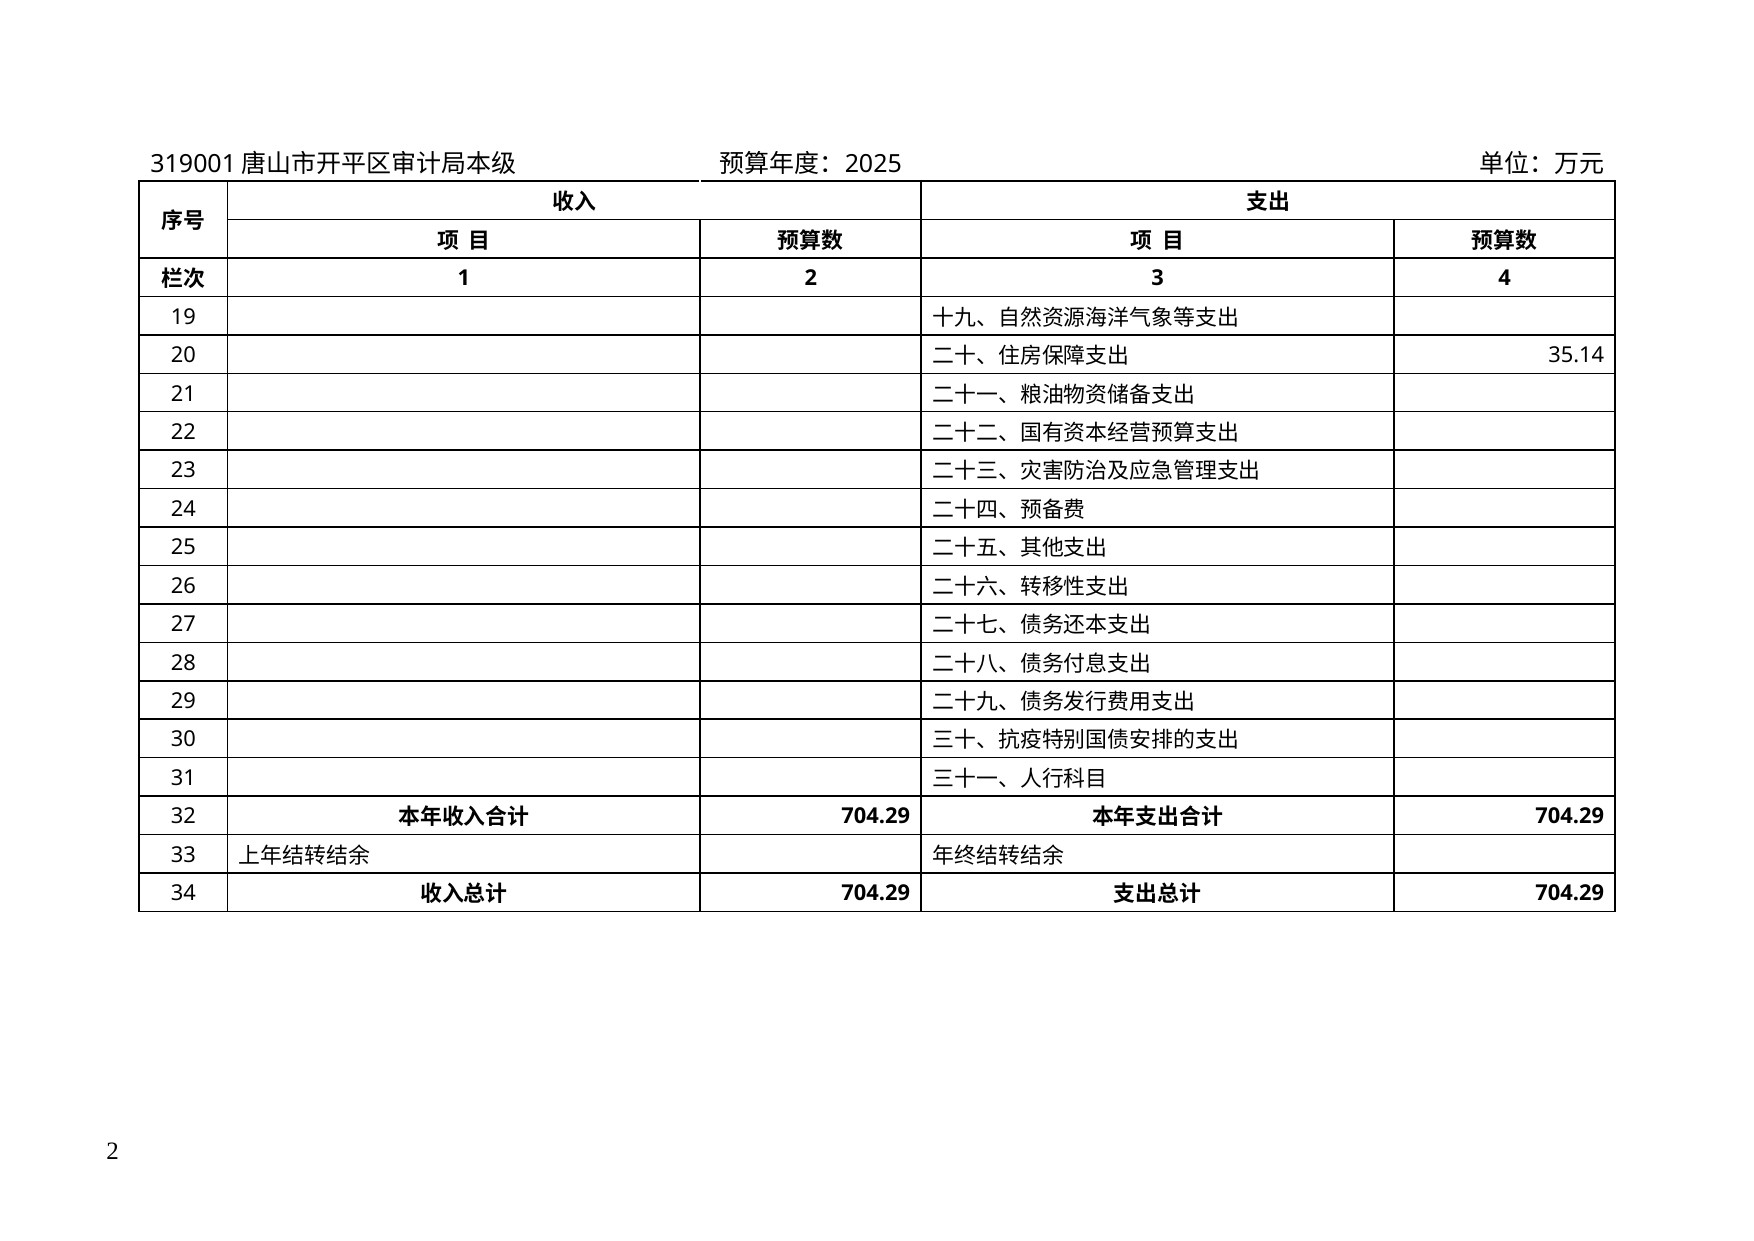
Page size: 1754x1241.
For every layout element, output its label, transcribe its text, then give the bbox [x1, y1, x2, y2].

table_cell [228, 758, 699, 795]
table_cell 33 [140, 835, 227, 872]
table_cell 4 [1395, 259, 1614, 296]
table_header 预算年度：2025 [701, 143, 920, 180]
table_cell [228, 605, 699, 641]
table_cell [701, 835, 920, 872]
table_cell 31 [140, 758, 227, 795]
table_cell 二十六、转移性支出 [922, 566, 1393, 603]
table_cell [701, 412, 920, 449]
table_cell 本年收入合计 [228, 797, 699, 834]
table_cell [1395, 528, 1614, 564]
table_cell [228, 336, 699, 372]
table_cell 预算数 [701, 220, 920, 257]
table_cell 34 [140, 874, 227, 911]
table_cell 收入总计 [228, 874, 699, 911]
table_cell 二十五、其他支出 [922, 528, 1393, 564]
table_cell [1395, 412, 1614, 449]
table_cell 32 [140, 797, 227, 834]
table_cell [228, 566, 699, 603]
table_cell [228, 720, 699, 757]
table_cell 19 [140, 297, 227, 334]
table_cell [228, 682, 699, 718]
table_cell [1395, 566, 1614, 603]
table_cell 24 [140, 489, 227, 526]
table_cell [228, 643, 699, 680]
table_cell 二十八、债务付息支出 [922, 643, 1393, 680]
table_cell [701, 605, 920, 641]
table_cell 二十九、债务发行费用支出 [922, 682, 1393, 718]
table_cell [228, 412, 699, 449]
table_cell [228, 374, 699, 411]
table_cell [701, 758, 920, 795]
table_cell [1395, 374, 1614, 411]
table_cell [701, 451, 920, 488]
table_cell 35.14 [1395, 336, 1614, 372]
table_cell [228, 297, 699, 334]
table_cell 30 [140, 720, 227, 757]
table_cell 二十四、预备费 [922, 489, 1393, 526]
table_cell 704.29 [701, 874, 920, 911]
table_cell [228, 489, 699, 526]
table_cell [701, 720, 920, 757]
table_cell 29 [140, 682, 227, 718]
table_cell [228, 451, 699, 488]
table_cell 22 [140, 412, 227, 449]
table_cell 栏次 [140, 259, 227, 296]
table_cell 项 目 [228, 220, 699, 257]
table_cell 预算数 [1395, 220, 1614, 257]
table_cell 704.29 [701, 797, 920, 834]
table_cell [228, 528, 699, 564]
table_cell 1 [228, 259, 699, 296]
table_cell 二十二、国有资本经营预算支出 [922, 412, 1393, 449]
table_cell 上年结转结余 [228, 835, 699, 872]
table_cell [701, 489, 920, 526]
table_cell 三十、抗疫特别国债安排的支出 [922, 720, 1393, 757]
table_cell 26 [140, 566, 227, 603]
table_cell [1395, 835, 1614, 872]
table_cell [701, 374, 920, 411]
table_cell 三十一、人行科目 [922, 758, 1393, 795]
table_cell [701, 643, 920, 680]
table_cell [1395, 643, 1614, 680]
table_cell 收入 [228, 182, 920, 219]
table_cell [1395, 605, 1614, 641]
table_cell 十九、自然资源海洋气象等支出 [922, 297, 1393, 334]
table_cell 年终结转结余 [922, 835, 1393, 872]
table_cell 25 [140, 528, 227, 564]
table_cell 本年支出合计 [922, 797, 1393, 834]
table_cell 二十、住房保障支出 [922, 336, 1393, 372]
table_cell [701, 297, 920, 334]
table_cell 序号 [140, 182, 227, 257]
table_cell [701, 528, 920, 564]
table_cell 二十一、粮油物资储备支出 [922, 374, 1393, 411]
table_cell [1395, 720, 1614, 757]
table_cell 支出总计 [922, 874, 1393, 911]
table_cell 704.29 [1395, 797, 1614, 834]
table_header 单位：万元 [922, 143, 1614, 180]
table_cell 二十七、债务还本支出 [922, 605, 1393, 641]
table_header 319001唐山市开平区审计局本级 [140, 143, 699, 180]
table_cell 2 [701, 259, 920, 296]
table_cell 704.29 [1395, 874, 1614, 911]
table_cell 28 [140, 643, 227, 680]
table_cell 二十三、灾害防治及应急管理支出 [922, 451, 1393, 488]
table_cell 27 [140, 605, 227, 641]
table_cell [1395, 489, 1614, 526]
table_cell [701, 566, 920, 603]
table_cell [1395, 758, 1614, 795]
table_cell [701, 682, 920, 718]
table_cell 20 [140, 336, 227, 372]
table_cell [1395, 682, 1614, 718]
table_cell 23 [140, 451, 227, 488]
table_cell [1395, 297, 1614, 334]
table_cell 支出 [922, 182, 1614, 219]
table_cell 项 目 [922, 220, 1393, 257]
table_cell 21 [140, 374, 227, 411]
table_cell 3 [922, 259, 1393, 296]
table_cell [701, 336, 920, 372]
table_cell [1395, 451, 1614, 488]
